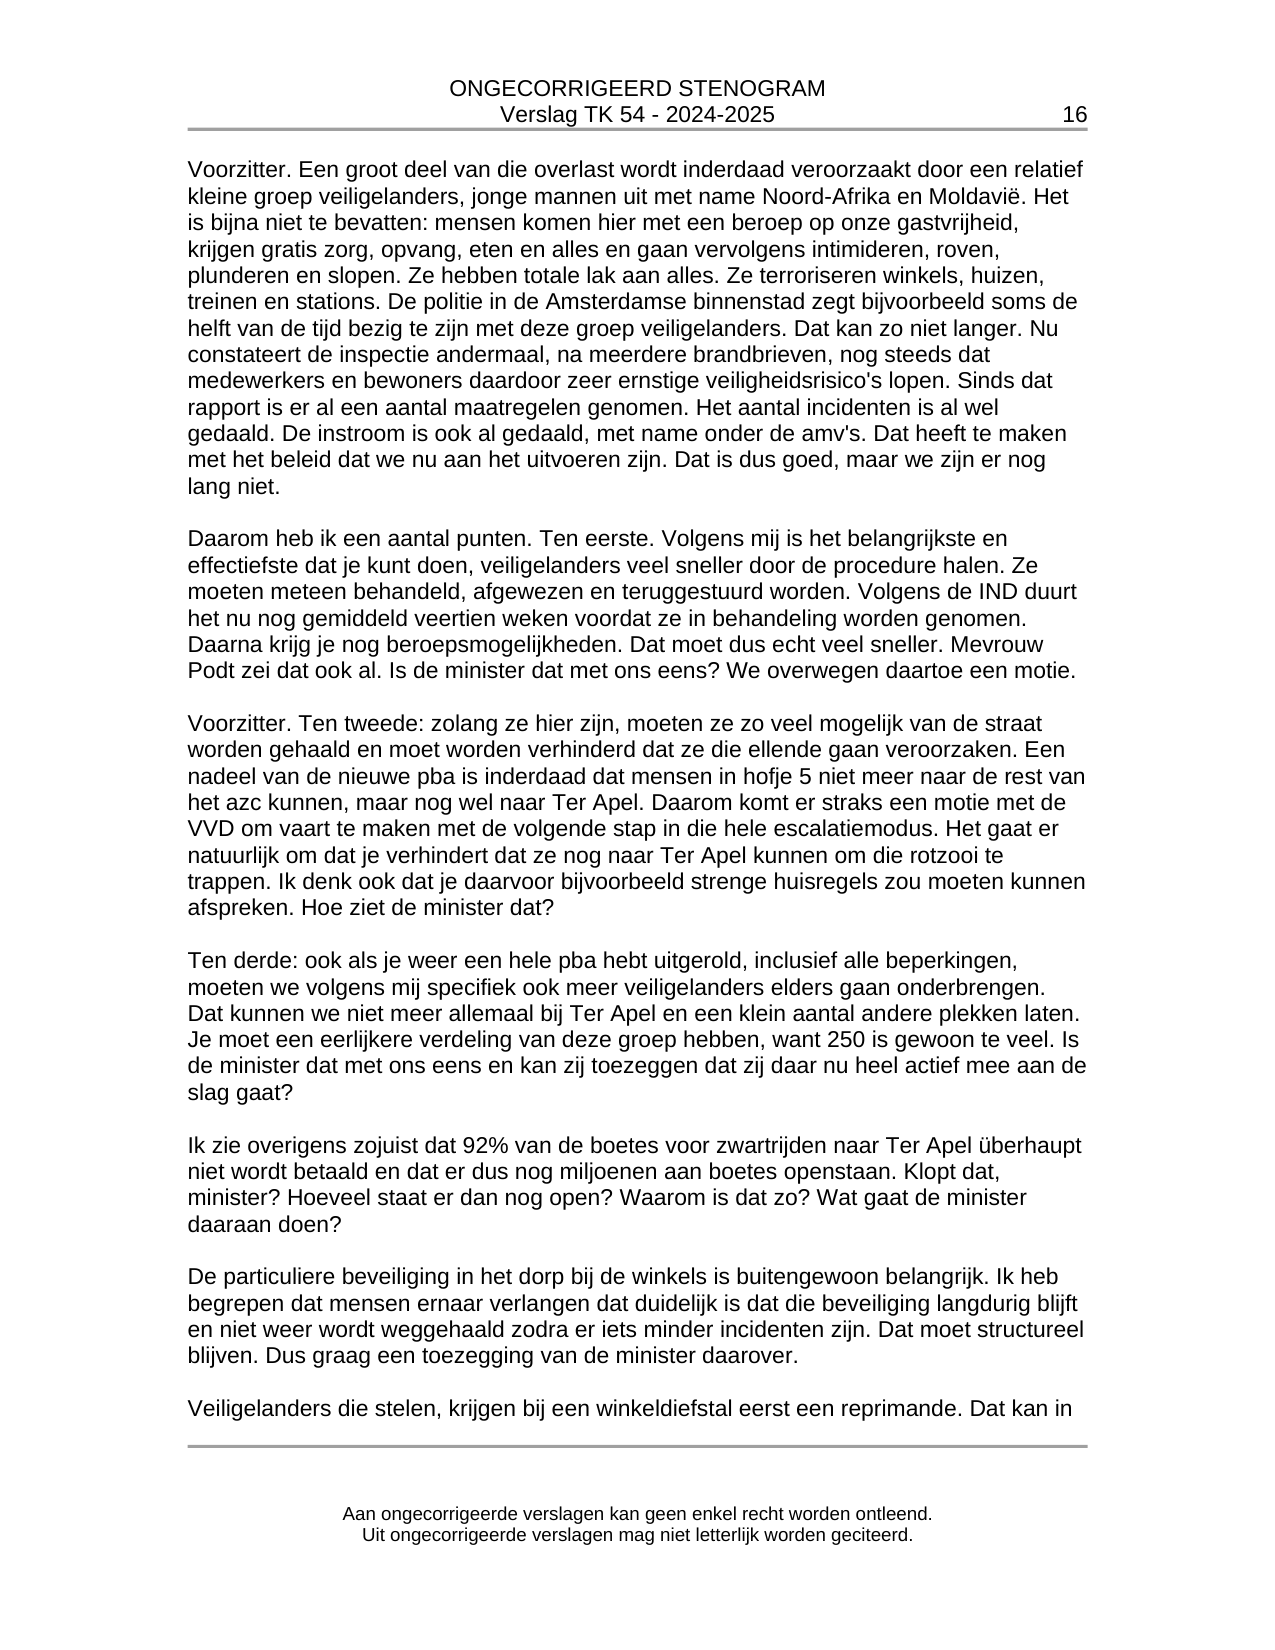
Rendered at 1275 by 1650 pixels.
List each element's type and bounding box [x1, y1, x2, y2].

text [187, 156, 1087, 1421]
